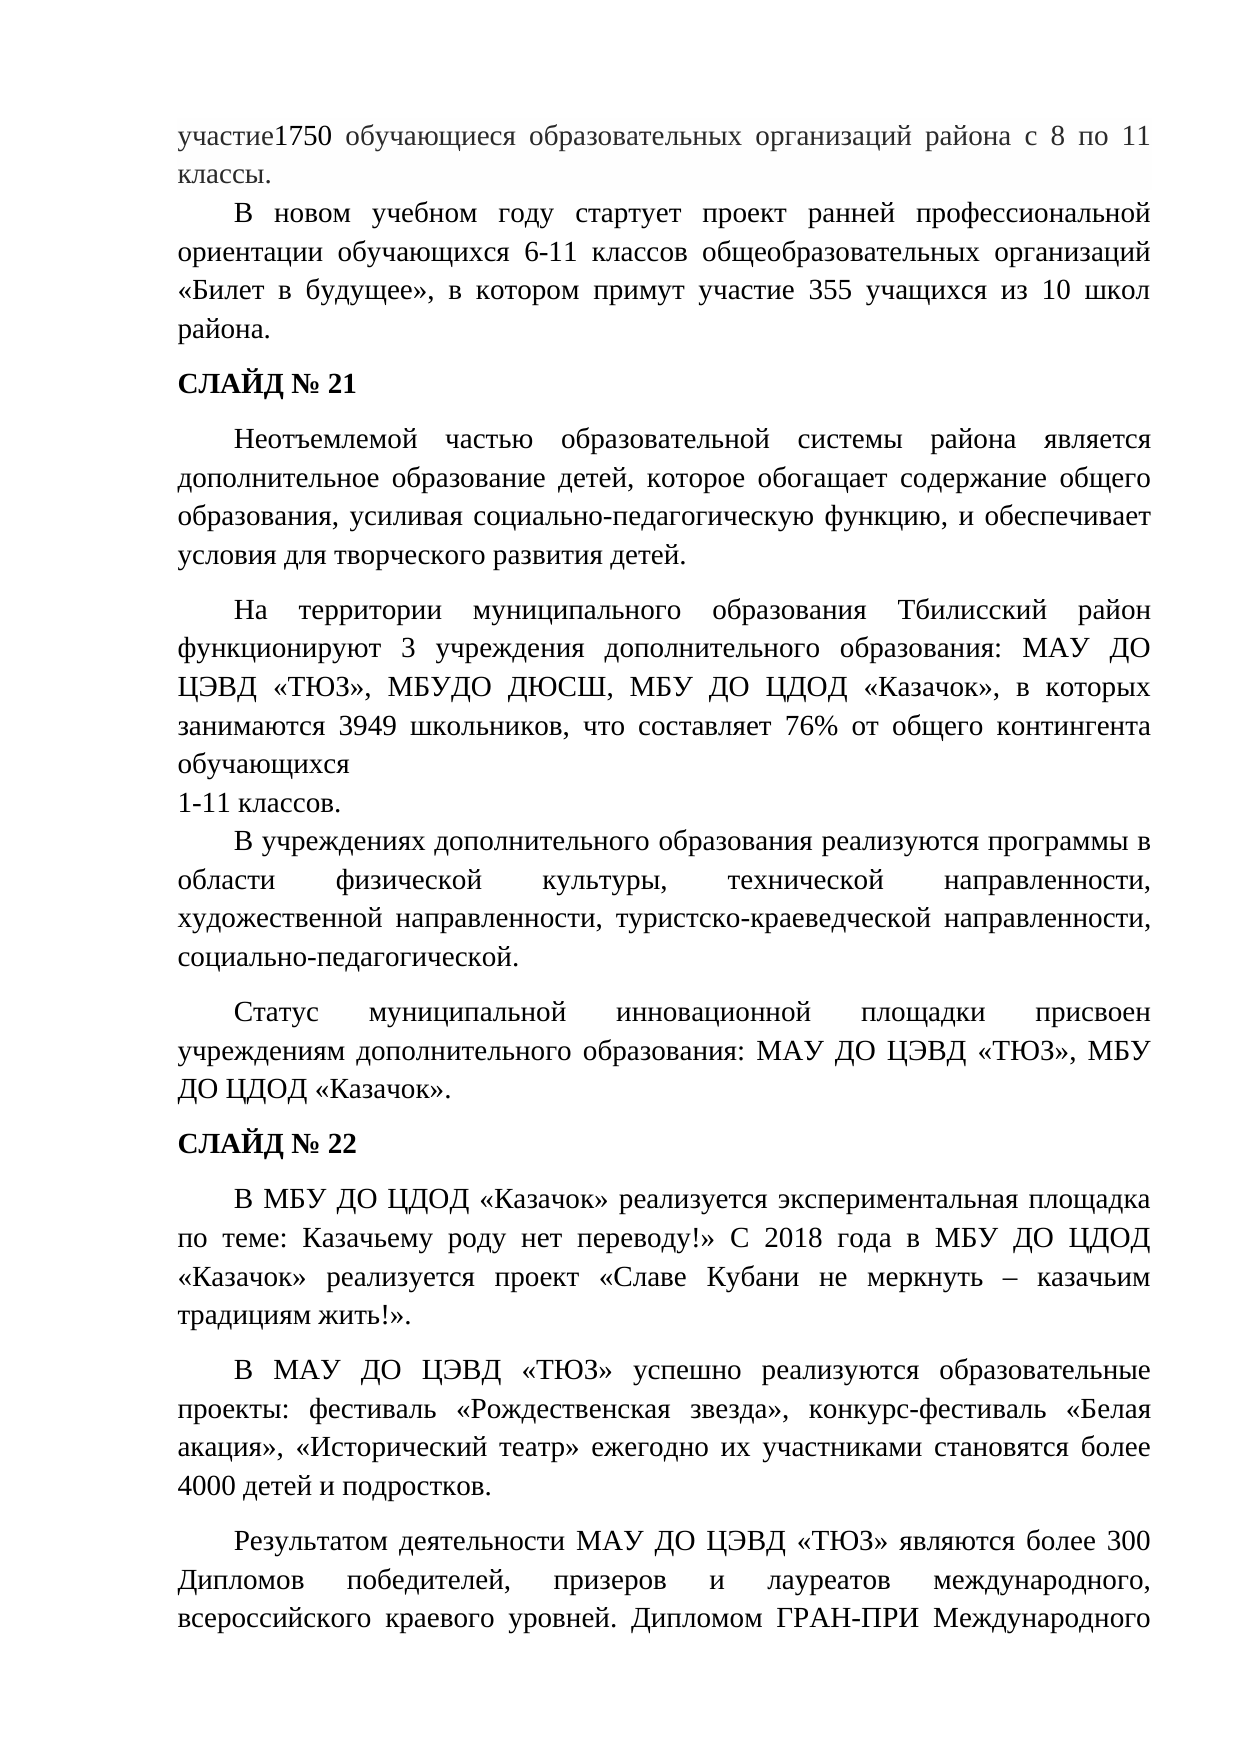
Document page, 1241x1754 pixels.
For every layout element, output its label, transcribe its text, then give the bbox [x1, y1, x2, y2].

text В учреждениях дополнительного образования реализуются программы в области физической культуры, технической направленности, художественной направленности, туристско-краеведческой направленности, социально-педагогической. [177, 823, 1152, 972]
text Статус муниципальной инновационной площадки присвоен учреждениям дополнительного образования: МАУ ДО ЦЭВД «ТЮЗ», МБУ ДО ЦДОД «Казачок». [177, 994, 1152, 1105]
text СЛАЙД № 21 [177, 366, 1152, 399]
text В МАУ ДО ЦЭВД «ТЮЗ» успешно реализуются образовательные проекты: фестиваль «Рождественская звезда», конкурс-фестиваль «Белая акация», «Исторический театр» ежегодно их участниками становятся более 4000 детей и подростков. [177, 1352, 1152, 1502]
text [177, 118, 1152, 190]
text 1-11 классов. [177, 785, 1152, 818]
text На территории муниципального образования Тбилисский район функционируют 3 учреждения дополнительного образования: МАУ ДО ЦЭВД «ТЮЗ», МБУДО ДЮСШ, МБУ ДО ЦДОД «Казачок», в которых занимаются 3949 школьников, что составляет 76% от общего контингента обучающихся [177, 592, 1152, 780]
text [177, 1523, 1152, 1634]
text В новом учебном году стартует проект ранней профессиональной ориентации обучающихся 6-11 классов общеобразовательных организаций «Билет в будущее», в котором примут участие 355 учащихся из 10 школ района. [177, 195, 1152, 344]
text Неотъемлемой частью образовательной системы района является дополнительное образование детей, которое обогащает содержание общего образования, усиливая социально-педагогическую функцию, и обеспечивает условия для творческого развития детей. [177, 421, 1152, 570]
text В МБУ ДО ЦДОД «Казачок» реализуется экспериментальная площадка по теме: Казачьему роду нет переводу!» С 2018 года в МБУ ДО ЦДОД «Казачок» реализуется проект «Славе Кубани не меркнуть – казачьим традициям жить!». [177, 1182, 1152, 1331]
text СЛАЙД № 22 [177, 1126, 1152, 1160]
